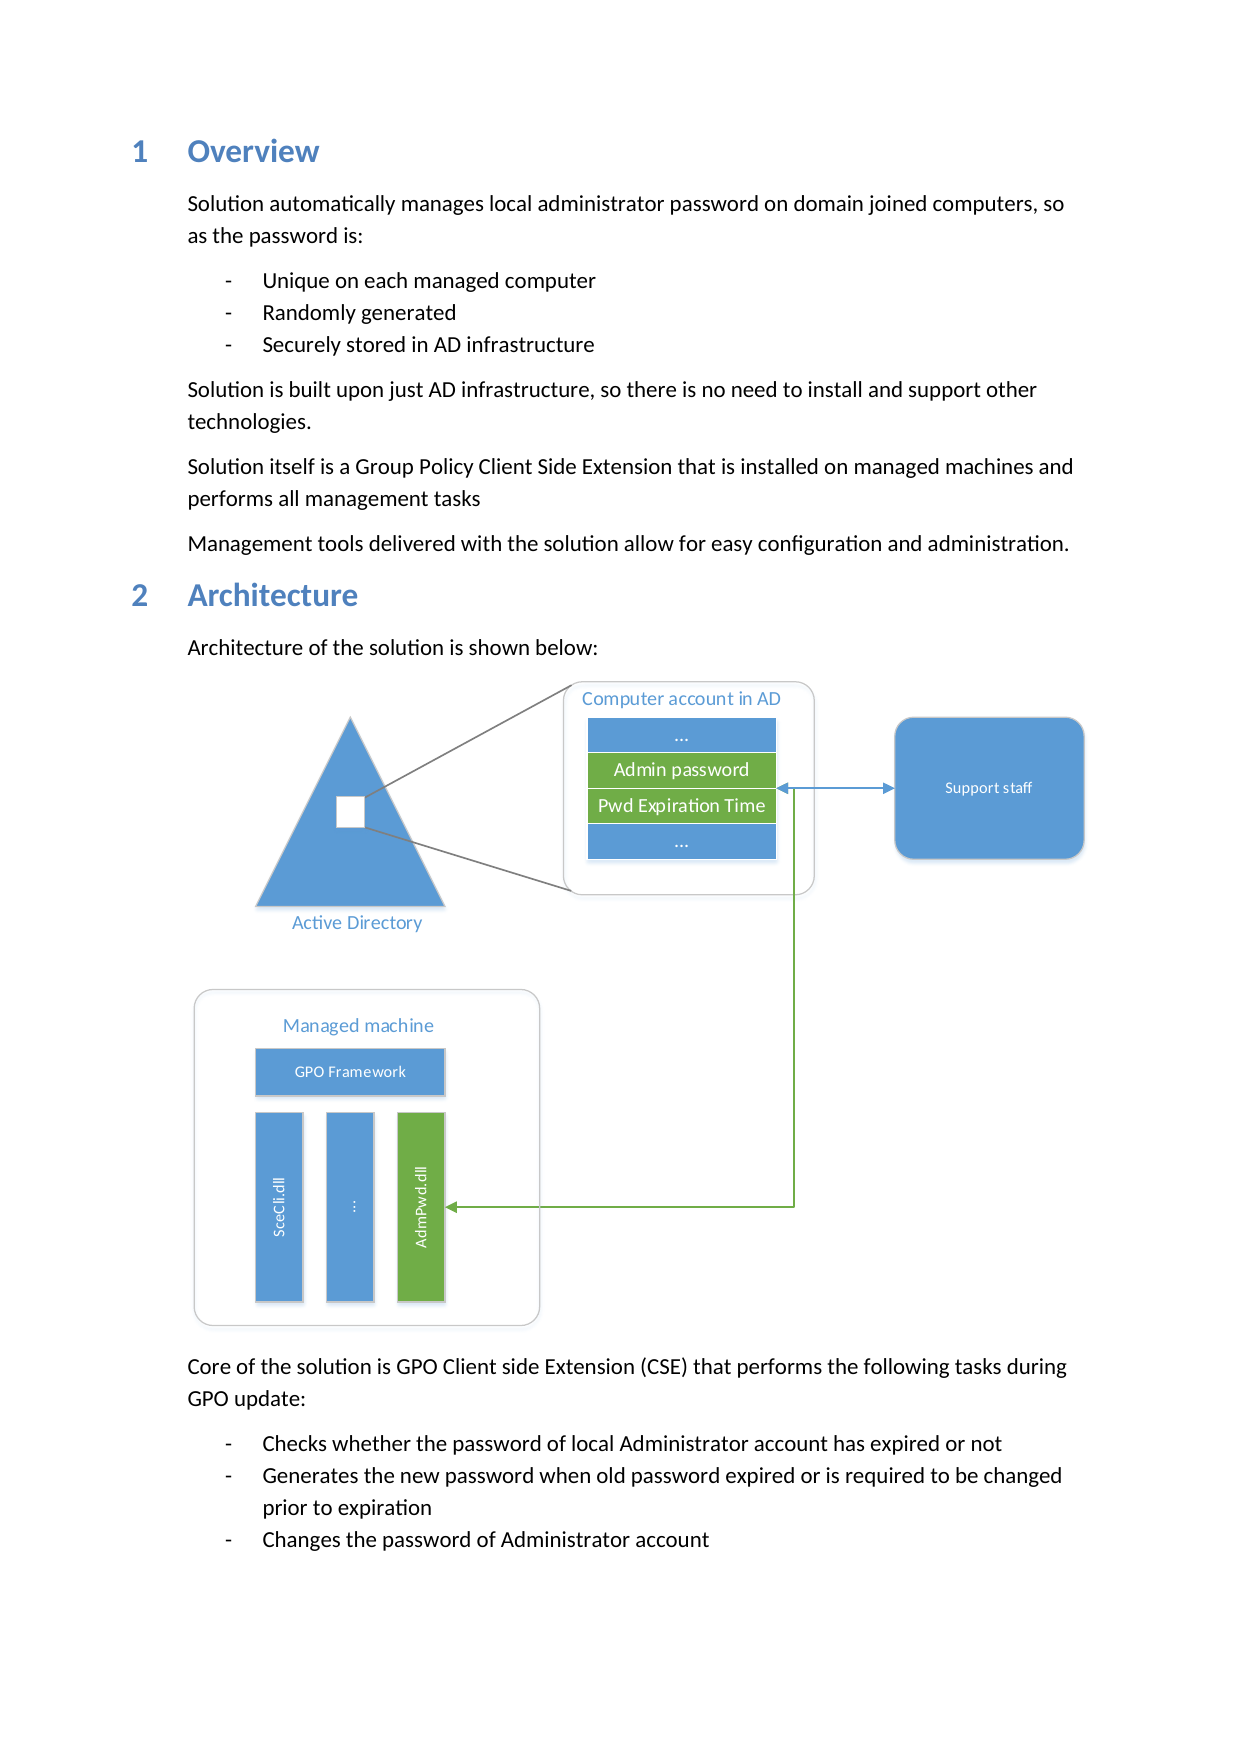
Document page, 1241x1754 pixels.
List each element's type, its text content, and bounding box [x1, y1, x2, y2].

list Randomly generated [225, 298, 1090, 326]
text Solution automatically manages local administrator password on domain joined computers, so as the password is: [187, 189, 1090, 249]
text Management tools delivered with the solution allow for easy configuration and administration. [187, 529, 1090, 557]
text Core of the solution is GPO Client side Extension (CSE) that performs the following tasks during GPO update: [187, 1352, 1090, 1412]
text Solution itself is a Group Policy Client Side Extension that is installed on managed machines and performs all management tasks [187, 452, 1090, 512]
text Solution is built upon just AD infrastructure, so there is no need to install and support other technologies. [187, 375, 1090, 435]
subtitle Overview [131, 130, 1090, 171]
text Architecture of the solution is shown below: [187, 633, 1090, 661]
subtitle Architecture [131, 573, 1090, 614]
list Checks whether the password of local Administrator account has expired or not [225, 1429, 1090, 1457]
list Generates the new password when old password expired or is required to be changed prior to expiration [225, 1461, 1090, 1521]
list Changes the password of Administrator account [225, 1525, 1090, 1553]
list Securely stored in AD infrastructure [225, 330, 1090, 358]
list Unique on each managed computer [225, 266, 1090, 294]
